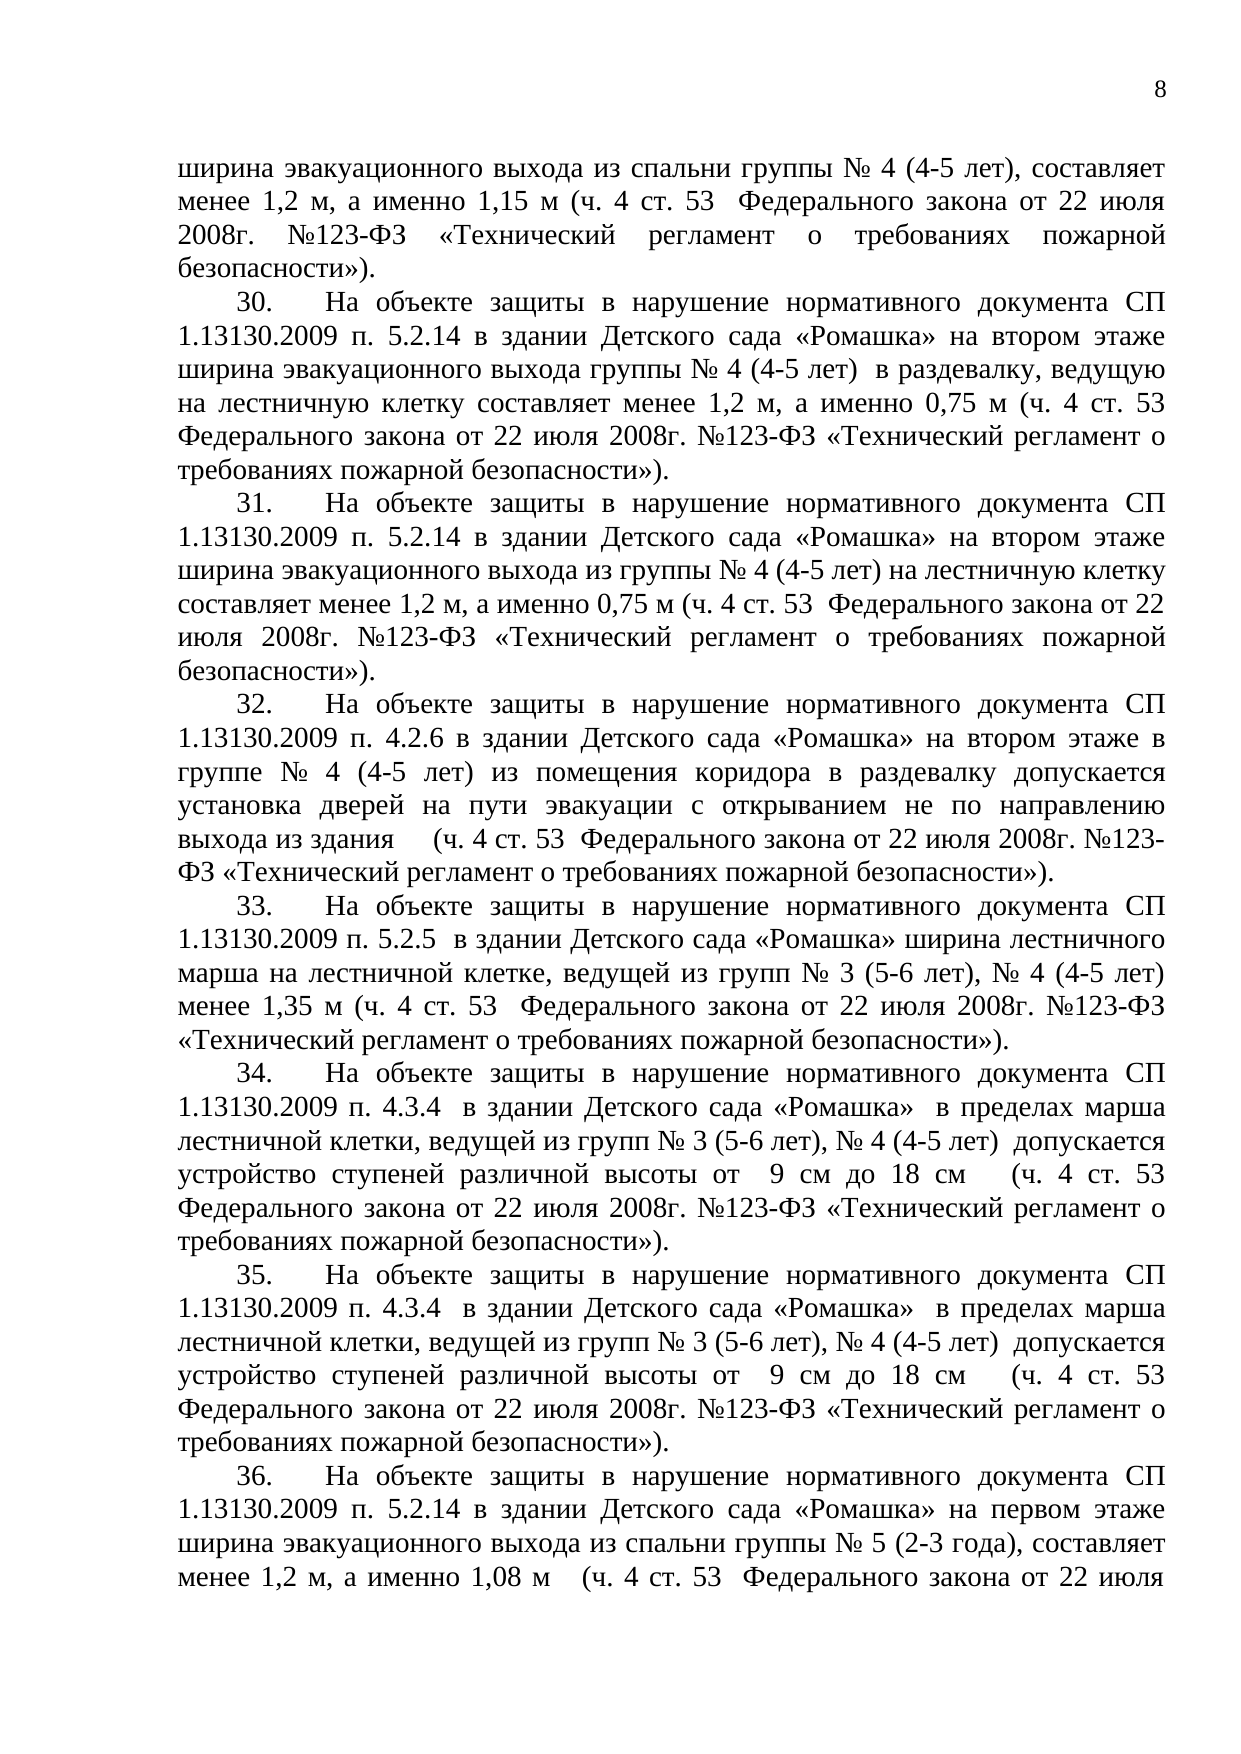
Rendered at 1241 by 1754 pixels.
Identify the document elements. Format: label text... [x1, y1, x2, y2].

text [177, 150, 1167, 284]
text 33. На объекте защиты в нарушение нормативного документа СП 1.13130.2009 п. 5.2.5 в здании Детского сада «Ромашка» ширина лестничного марша на лестничной клетке, ведущей из групп № 3 (5-6 лет), № 4 (4-5 лет) менее 1,35 м (ч. 4 ст. 53 Федерального закона от 22 июля 2008г. №123-ФЗ «Технический регламент о требованиях пожарной безопасности»). [177, 888, 1167, 1056]
text 32. На объекте защиты в нарушение нормативного документа СП 1.13130.2009 п. 4.2.6 в здании Детского сада «Ромашка» на втором этаже в группе № 4 (4-5 лет) из помещения коридора в раздевалку допускается установка дверей на пути эвакуации с открыванием не по направлению выхода из здания (ч. 4 ст. 53 Федерального закона от 22 июля 2008г. №123-ФЗ «Технический регламент о требованиях пожарной безопасности»). [177, 687, 1167, 888]
text 31. На объекте защиты в нарушение нормативного документа СП 1.13130.2009 п. 5.2.14 в здании Детского сада «Ромашка» на втором этаже ширина эвакуационного выхода из группы № 4 (4-5 лет) на лестничную клетку составляет менее 1,2 м, а именно 0,75 м (ч. 4 ст. 53 Федерального закона от 22 июля 2008г. №123-ФЗ «Технический регламент о требованиях пожарной безопасности»). [177, 485, 1167, 687]
text 30. На объекте защиты в нарушение нормативного документа СП 1.13130.2009 п. 5.2.14 в здании Детского сада «Ромашка» на втором этаже ширина эвакуационного выхода группы № 4 (4-5 лет) в раздевалку, ведущую на лестничную клетку составляет менее 1,2 м, а именно 0,75 м (ч. 4 ст. 53 Федерального закона от 22 июля 2008г. №123-ФЗ «Технический регламент о требованиях пожарной безопасности»). [177, 284, 1167, 485]
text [177, 1458, 1167, 1592]
text 35. На объекте защиты в нарушение нормативного документа СП 1.13130.2009 п. 4.3.4 в здании Детского сада «Ромашка» в пределах марша лестничной клетки, ведущей из групп № 3 (5-6 лет), № 4 (4-5 лет) допускается устройство ступеней различной высоты от 9 см до 18 см (ч. 4 ст. 53 Федерального закона от 22 июля 2008г. №123-ФЗ «Технический регламент о требованиях пожарной безопасности»). [177, 1257, 1167, 1458]
text 34. На объекте защиты в нарушение нормативного документа СП 1.13130.2009 п. 4.3.4 в здании Детского сада «Ромашка» в пределах марша лестничной клетки, ведущей из групп № 3 (5-6 лет), № 4 (4-5 лет) допускается устройство ступеней различной высоты от 9 см до 18 см (ч. 4 ст. 53 Федерального закона от 22 июля 2008г. №123-ФЗ «Технический регламент о требованиях пожарной безопасности»). [177, 1056, 1167, 1257]
